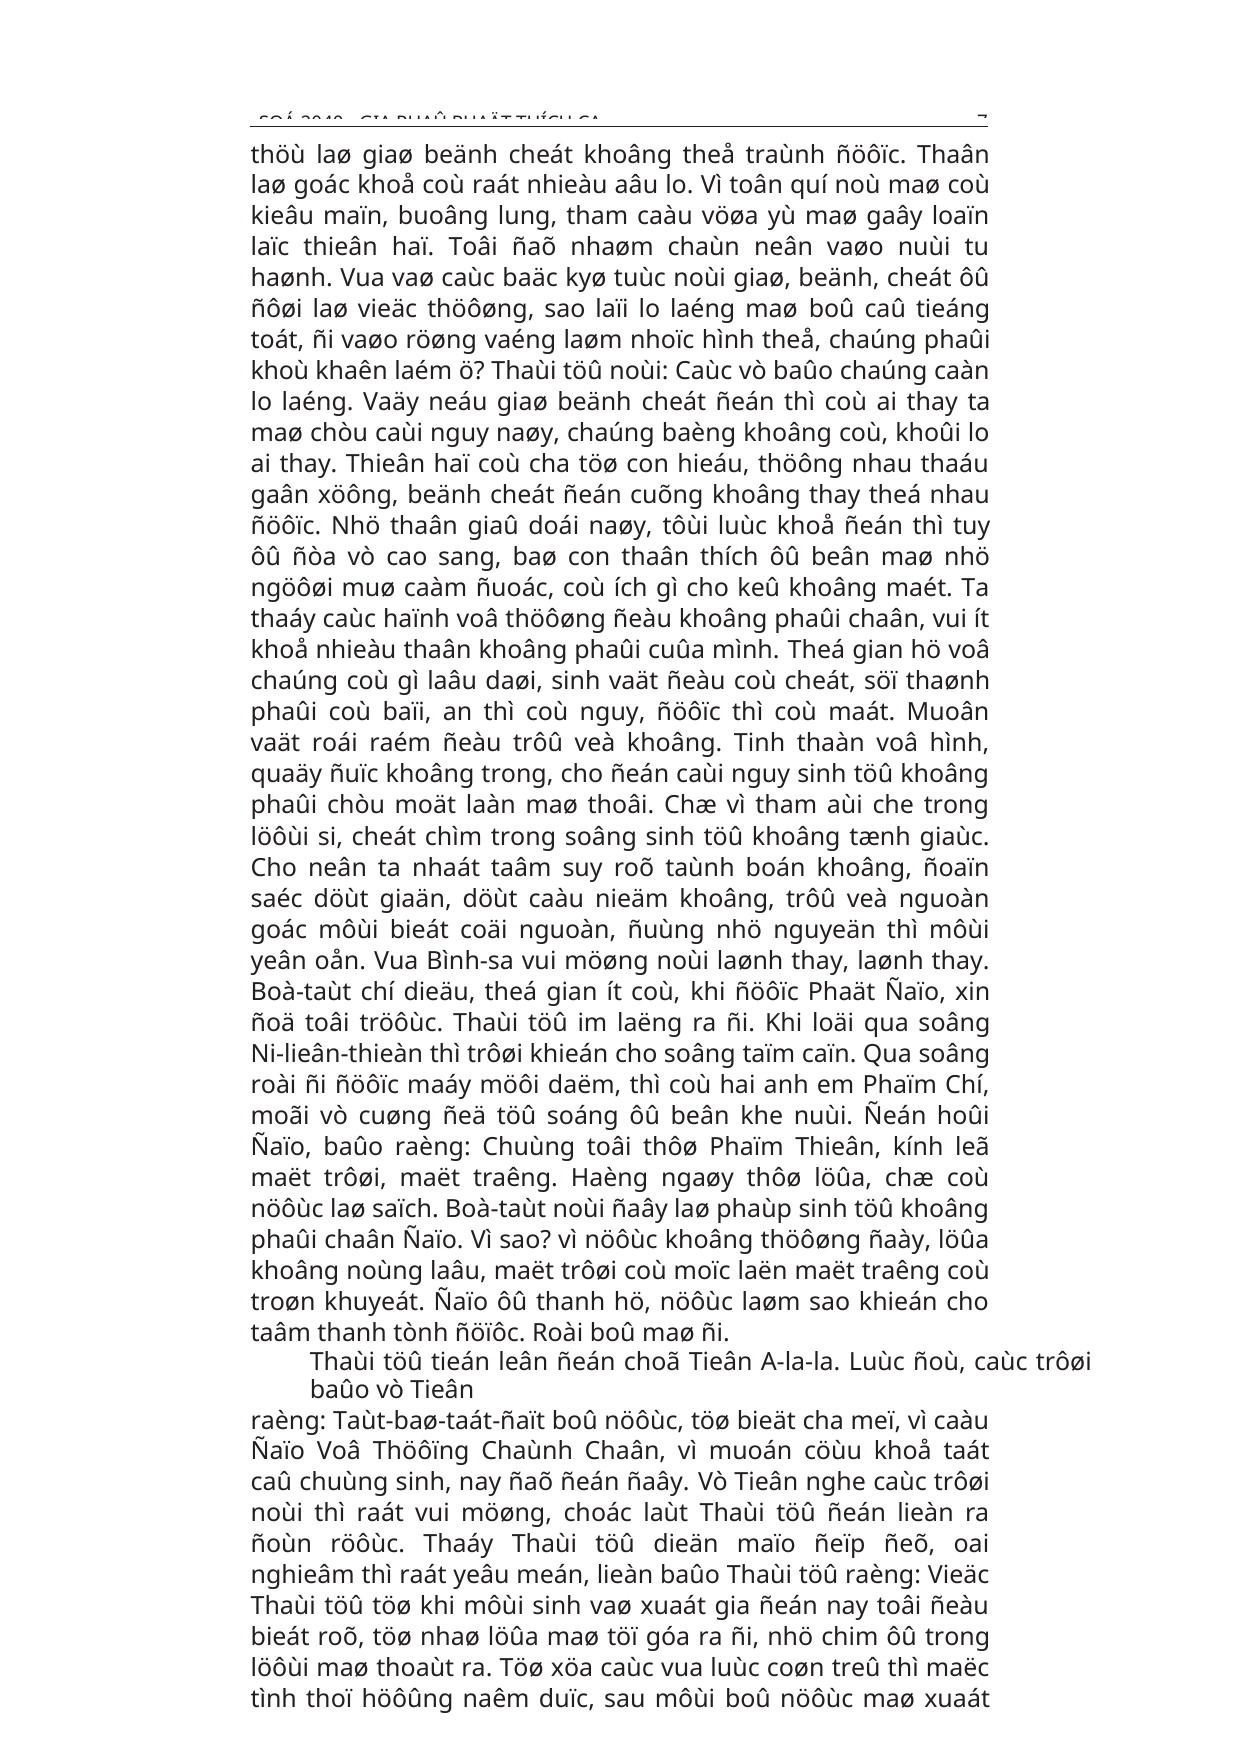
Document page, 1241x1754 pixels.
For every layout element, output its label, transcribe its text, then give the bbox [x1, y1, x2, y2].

text thöù laø giaø beänh cheát khoâng theå traùnh ñöôïc. Thaân laø goác khoå coù raát nhieàu aâu lo. Vì toân quí noù maø coù kieâu maïn, buoâng lung, tham caàu vöøa yù maø gaây loaïn laïc thieân haï. Toâi ñaõ nhaøm chaùn neân vaøo nuùi tu haønh. Vua vaø caùc baäc kyø tuùc noùi giaø, beänh, cheát ôû ñôøi laø vieäc thöôøng, sao laïi lo laéng maø boû caû tieáng toát, ñi vaøo röøng vaéng laøm nhoïc hình theå, chaúng phaûi khoù khaên laém ö? Thaùi töû noùi: Caùc vò baûo chaúng caàn lo laéng. Vaäy neáu giaø beänh cheát ñeán thì coù ai thay ta maø chòu caùi nguy naøy, chaúng baèng khoâng coù, khoûi lo ai thay. Thieân haï coù cha töø con hieáu, thöông nhau thaáu gaân xöông, beänh cheát ñeán cuõng khoâng thay theá nhau ñöôïc. Nhö thaân giaû doái naøy, tôùi luùc khoå ñeán thì tuy ôû ñòa vò cao sang, baø con thaân thích ôû beân maø nhö ngöôøi muø caàm ñuoác, coù ích gì cho keû khoâng maét. Ta thaáy caùc haïnh voâ thöôøng ñeàu khoâng phaûi chaân, vui ít khoå nhieàu thaân khoâng phaûi cuûa mình. Theá gian hö voâ chaúng coù gì laâu daøi, sinh vaät ñeàu coù cheát, söï thaønh phaûi coù baïi, an thì coù nguy, ñöôïc thì coù maát. Muoân vaät roái raém ñeàu trôû veà khoâng. Tinh thaàn voâ hình, quaäy ñuïc khoâng trong, cho ñeán caùi nguy sinh töû khoâng phaûi chòu moät laàn maø thoâi. Chæ vì tham aùi che trong löôùi si, cheát chìm trong soâng sinh töû khoâng tænh giaùc. Cho neân ta nhaát taâm suy roõ taùnh boán khoâng, ñoaïn saéc döùt giaän, döùt caàu nieäm khoâng, trôû veà nguoàn goác môùi bieát coäi nguoàn, ñuùng nhö nguyeän thì môùi yeân oån. Vua Bình-sa vui möøng noùi laønh thay, laønh thay. Boà-taùt chí dieäu, theá gian ít coù, khi ñöôïc Phaät Ñaïo, xin ñoä toâi tröôùc. Thaùi töû im laëng ra ñi. Khi loäi qua soâng Ni-lieân-thieàn thì trôøi khieán cho soâng taïm caïn. Qua soâng roài ñi ñöôïc maáy möôi daëm, thì coù hai anh em Phaïm Chí, moãi vò cuøng ñeä töû soáng ôû beân khe nuùi. Ñeán hoûi Ñaïo, baûo raèng: Chuùng toâi thôø Phaïm Thieân, kính leã maët trôøi, maët traêng. Haèng ngaøy thôø löûa, chæ coù nöôùc laø saïch. Boà-taùt noùi ñaây laø phaùp sinh töû khoâng phaûi chaân Ñaïo. Vì sao? vì nöôùc khoâng thöôøng ñaày, löûa khoâng noùng laâu, maët trôøi coù moïc laën maët traêng coù troøn khuyeát. Ñaïo ôû thanh hö, nöôùc laøm sao khieán cho taâm thanh tònh ñöïôc. Roài boû maø ñi. [250, 138, 990, 1349]
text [250, 1404, 990, 1715]
text Thaùi töû tieán leân ñeán choã Tieân A-la-la. Luùc ñoù, caùc trôøi baûo vò Tieân [309, 1349, 1092, 1404]
